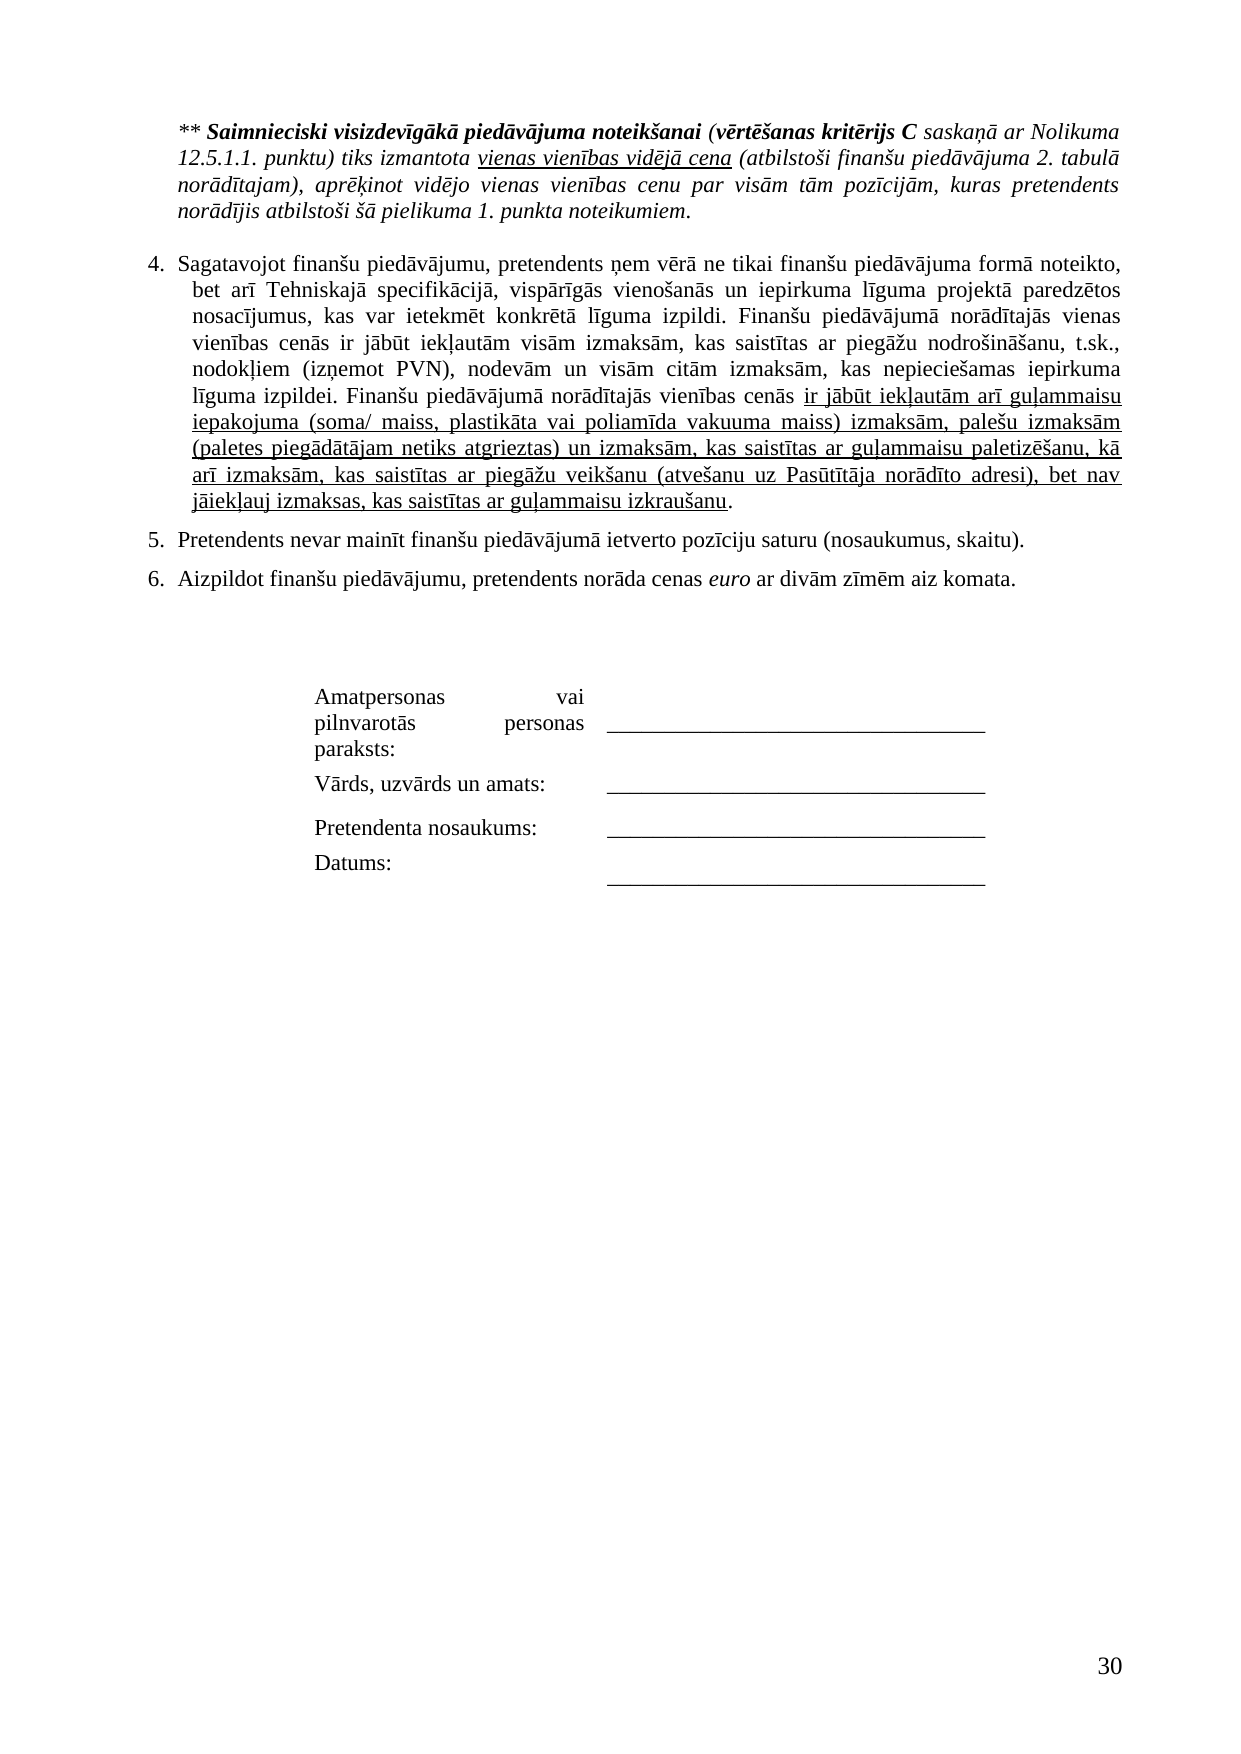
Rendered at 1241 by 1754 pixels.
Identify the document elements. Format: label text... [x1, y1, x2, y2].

table_cell _________________________________ [596, 849, 996, 902]
table_cell Vārds, uzvārds un amats: [303, 762, 596, 806]
table_cell _________________________________ [596, 806, 996, 849]
list Sagatavojot finanšu piedāvājumu, pretendents ņem vērā ne tikai finanšu piedāvājuma formā noteikto, bet arī Tehniskajā specifikācijā, vispārīgās vienošanās un iepirkuma līguma projektā paredzētos nosacījumus, kas var ietekmēt konkrētā līguma izpildi. Finanšu piedāvājumā norādītajās vienas vienības cenās ir jābūt iekļautām visām izmaksām, kas saistītas ar piegāžu nodrošināšanu, t.sk., nodokļiem (izņemot PVN), nodevām un visām citām izmaksām, kas nepieciešamas iepirkuma līguma izpildei. Finanšu piedāvājumā norādītajās vienības cenās ir jābūt iekļautām arī guļammaisu iepakojuma (soma/ maiss, plastikāta vai poliamīda vakuuma maiss) izmaksām, palešu izmaksām (paletes piegādātājam netiks atgrieztas) un izmaksām, kas saistītas ar guļammaisu paletizēšanu, kā arī izmaksām, kas saistītas ar piegāžu veikšanu (atvešanu uz Pasūtītāja norādīto adresi), bet nav jāiekļauj izmaksas, kas saistītas ar guļammaisu izkraušanu. [148, 250, 1122, 513]
table_cell Datums: [303, 849, 596, 902]
table_cell Pretendenta nosaukums: [303, 806, 596, 849]
table_header Amatpersonas vai pilnvarotās personas paraksts: [303, 683, 596, 762]
list Pretendents nevar mainīt finanšu piedāvājumā ietverto pozīciju saturu (nosaukumus, skaitu). [148, 526, 1122, 552]
table_cell _________________________________ [596, 762, 996, 806]
table_header _________________________________ [596, 683, 996, 762]
text ** Saimnieciski visizdevīgākā piedāvājuma noteikšanai (vērtēšanas kritērijs C saskaņā ar Nolikuma 12.5.1.1. punktu) tiks izmantota vienas vienības vidējā cena (atbilstoši finanšu piedāvājuma 2. tabulā norādītajam), aprēķinot vidējo vienas vienības cenu par visām tām pozīcijām, kuras pretendents norādījis atbilstoši šā pielikuma 1. punkta noteikumiem. [177, 118, 1122, 223]
list Aizpildot finanšu piedāvājumu, pretendents norāda cenas euro ar divām zīmēm aiz komata. [148, 565, 1122, 591]
